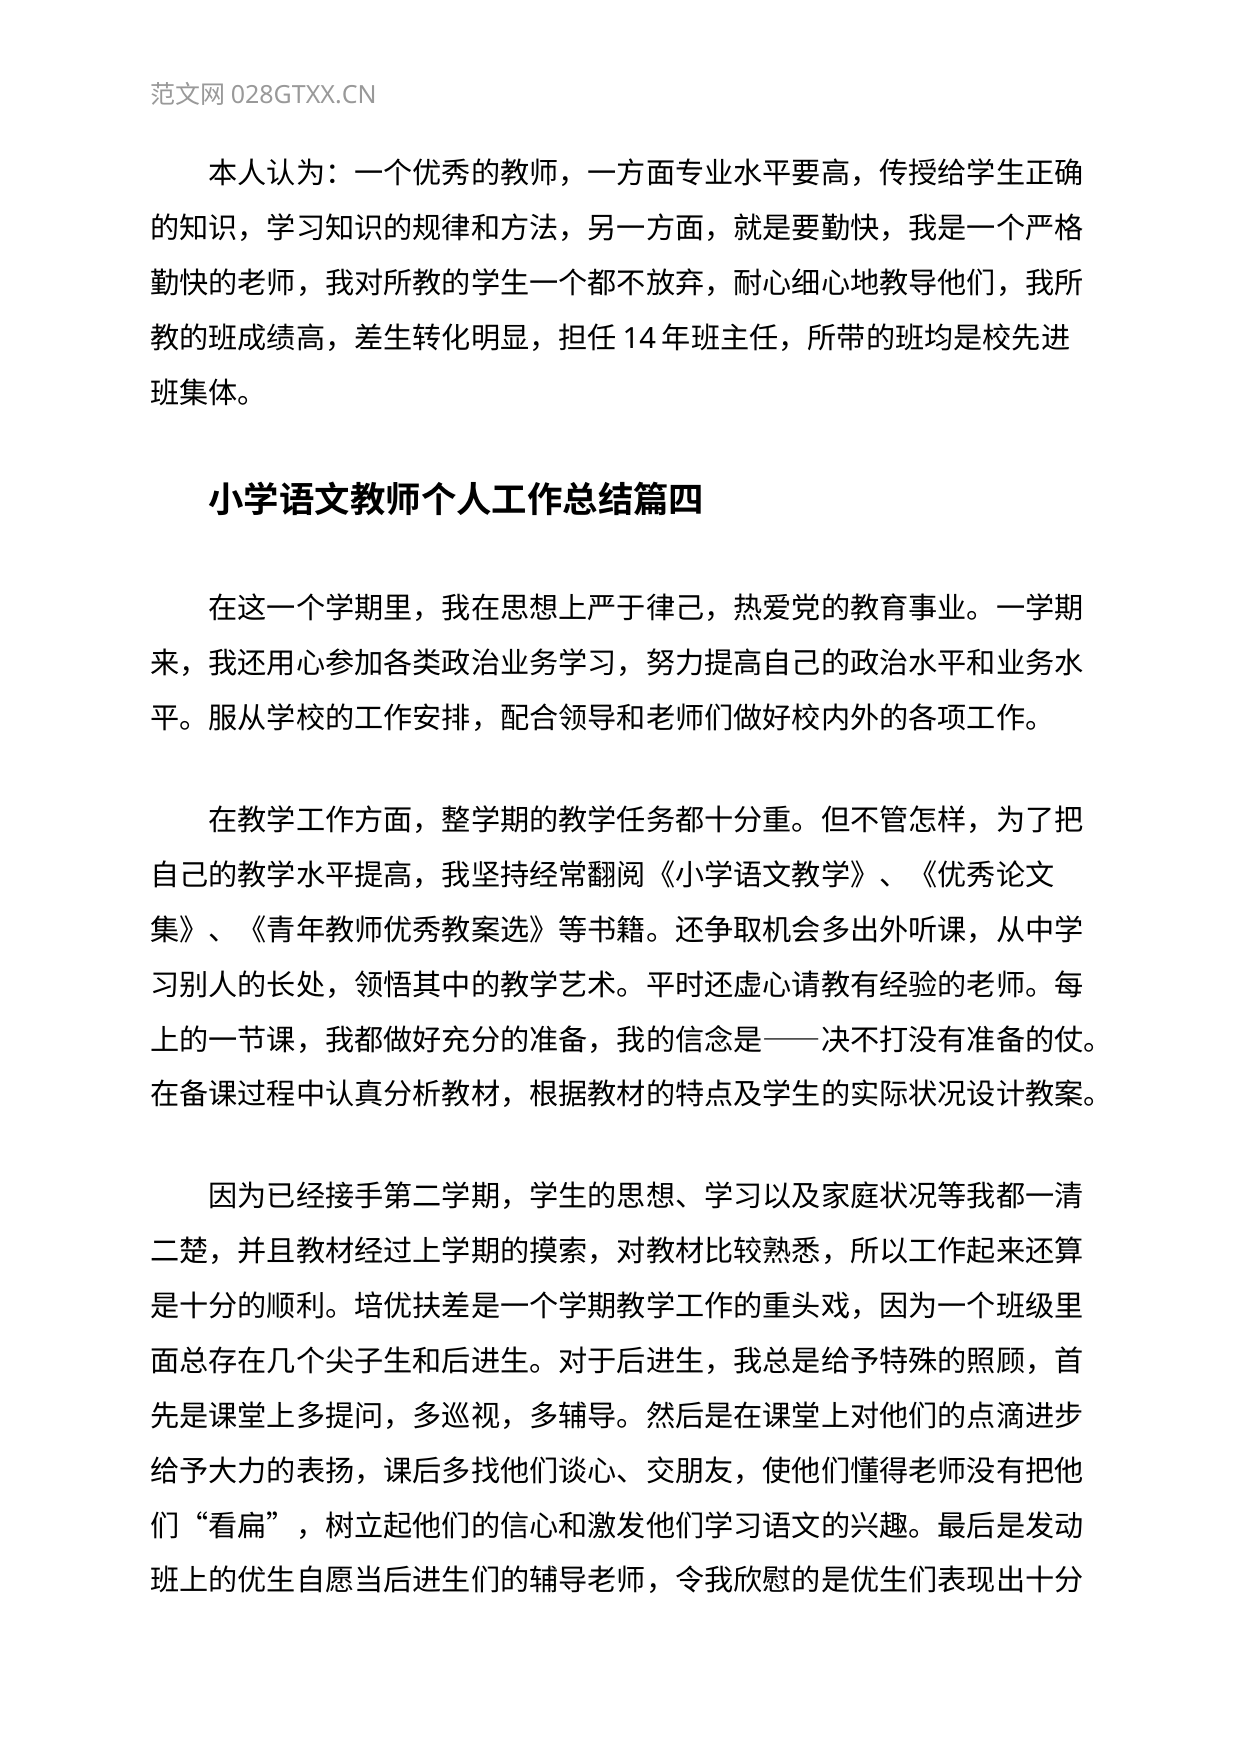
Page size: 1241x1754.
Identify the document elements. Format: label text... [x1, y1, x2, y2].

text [150, 1173, 1090, 1599]
text 本人认为：一个优秀的教师，一方面专业水平要高，传授给学生正确的知识，学习知识的规律和方法，另一方面，就是要勤快，我是一个严格勤快的老师，我对所教的学生一个都不放弃，耐心细心地教导他们，我所教的班成绩高，差生转化明显，担任14年班主任，所带的班均是校先进班集体。 [150, 150, 1090, 412]
text 在这一个学期里，我在思想上严于律己，热爱党的教育事业。一学期来，我还用心参加各类政治业务学习，努力提高自己的政治水平和业务水平。服从学校的工作安排，配合领导和老师们做好校内外的各项工作。 [150, 585, 1090, 737]
text 在教学工作方面，整学期的教学任务都十分重。但不管怎样，为了把自己的教学水平提高，我坚持经常翻阅《小学语文教学》、《优秀论文集》、《青年教师优秀教案选》等书籍。还争取机会多出外听课，从中学习别人的长处，领悟其中的教学艺术。平时还虚心请教有经验的老师。每上的一节课，我都做好充分的准备，我的信念是——决不打没有准备的仗。在备课过程中认真分析教材，根据教材的特点及学生的实际状况设计教案。 [150, 796, 1090, 1113]
text 小学语文教师个人工作总结篇四 [150, 471, 1090, 523]
